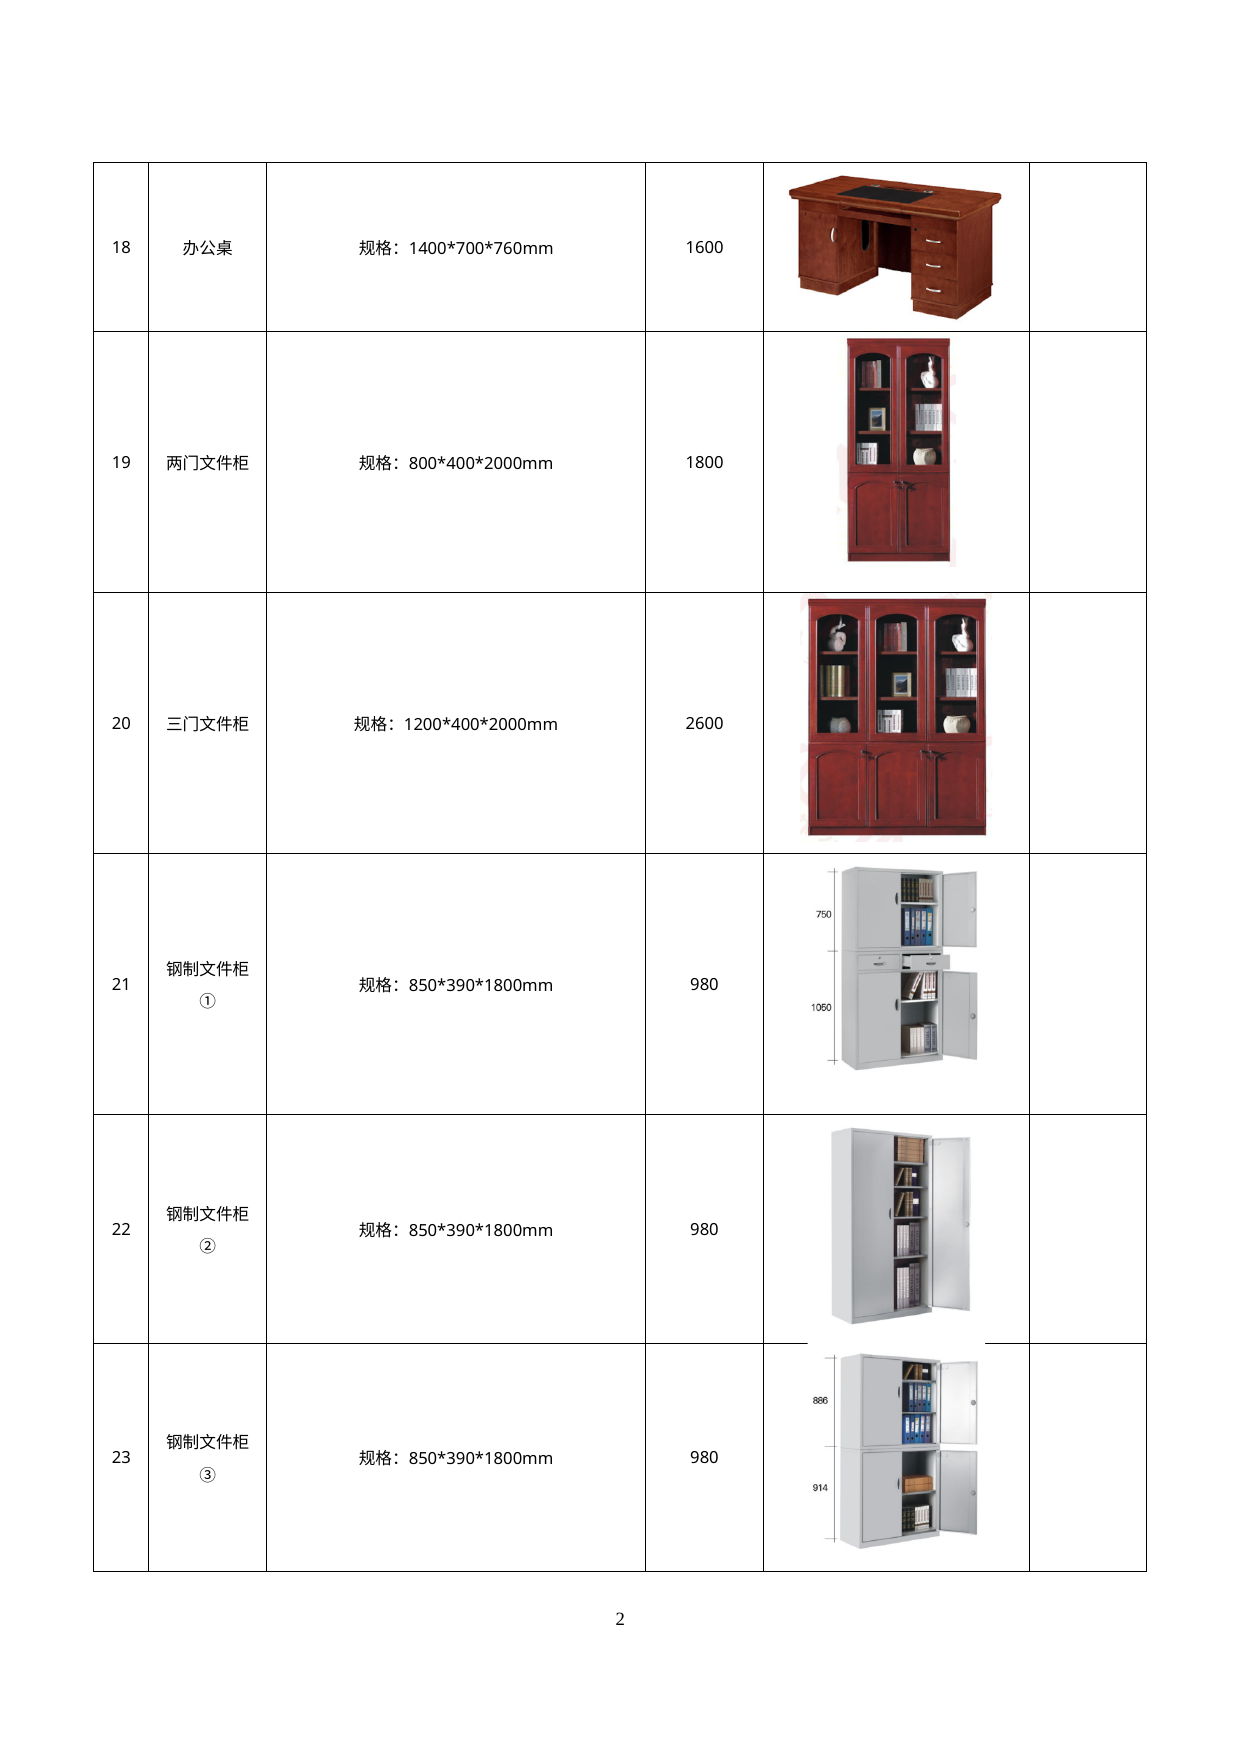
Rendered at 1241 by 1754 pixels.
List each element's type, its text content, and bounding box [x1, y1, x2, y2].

table_cell 22 [94, 1115, 148, 1343]
table_cell [764, 332, 1029, 592]
table_cell 规格：800*400*2000mm [267, 332, 645, 592]
table_cell 两门文件柜 [149, 332, 266, 592]
picture [836, 332, 957, 567]
table_cell [764, 593, 1029, 853]
table_cell 980 [646, 1115, 763, 1343]
table_cell 1800 [646, 332, 763, 592]
table_cell 规格：850*390*1800mm [267, 1344, 645, 1571]
picture [807, 1343, 986, 1564]
table_cell [1030, 854, 1146, 1114]
table_cell [764, 854, 1029, 1114]
table_cell [764, 163, 1029, 331]
table_cell 980 [646, 1344, 763, 1571]
table_cell [1030, 593, 1146, 853]
table_cell 规格：850*390*1800mm [267, 854, 645, 1114]
table_cell 规格：1400*700*760mm [267, 163, 645, 331]
table_cell 钢制文件柜① [149, 854, 266, 1114]
table_cell 2600 [646, 593, 763, 853]
table_cell 23 [94, 1344, 148, 1571]
table_cell 规格：1200*400*2000mm [267, 593, 645, 853]
picture [800, 593, 993, 842]
table_cell 钢制文件柜③ [149, 1344, 266, 1571]
table_cell 规格：850*390*1800mm [267, 1115, 645, 1343]
table_cell [1030, 1115, 1146, 1343]
picture [816, 1115, 976, 1339]
table_cell 钢制文件柜② [149, 1115, 266, 1343]
table_cell 三门文件柜 [149, 593, 266, 853]
table_cell [764, 1344, 1029, 1571]
table_cell [764, 1115, 1029, 1343]
table_cell 21 [94, 854, 148, 1114]
table_cell [1030, 163, 1146, 331]
table_cell 980 [646, 854, 763, 1114]
table_cell 1600 [646, 163, 763, 331]
picture [807, 854, 986, 1088]
picture [781, 163, 1011, 323]
table_cell [1030, 1344, 1146, 1571]
table_cell 19 [94, 332, 148, 592]
table_cell [1030, 332, 1146, 592]
table_cell 18 [94, 163, 148, 331]
table_cell 20 [94, 593, 148, 853]
table_cell 办公桌 [149, 163, 266, 331]
